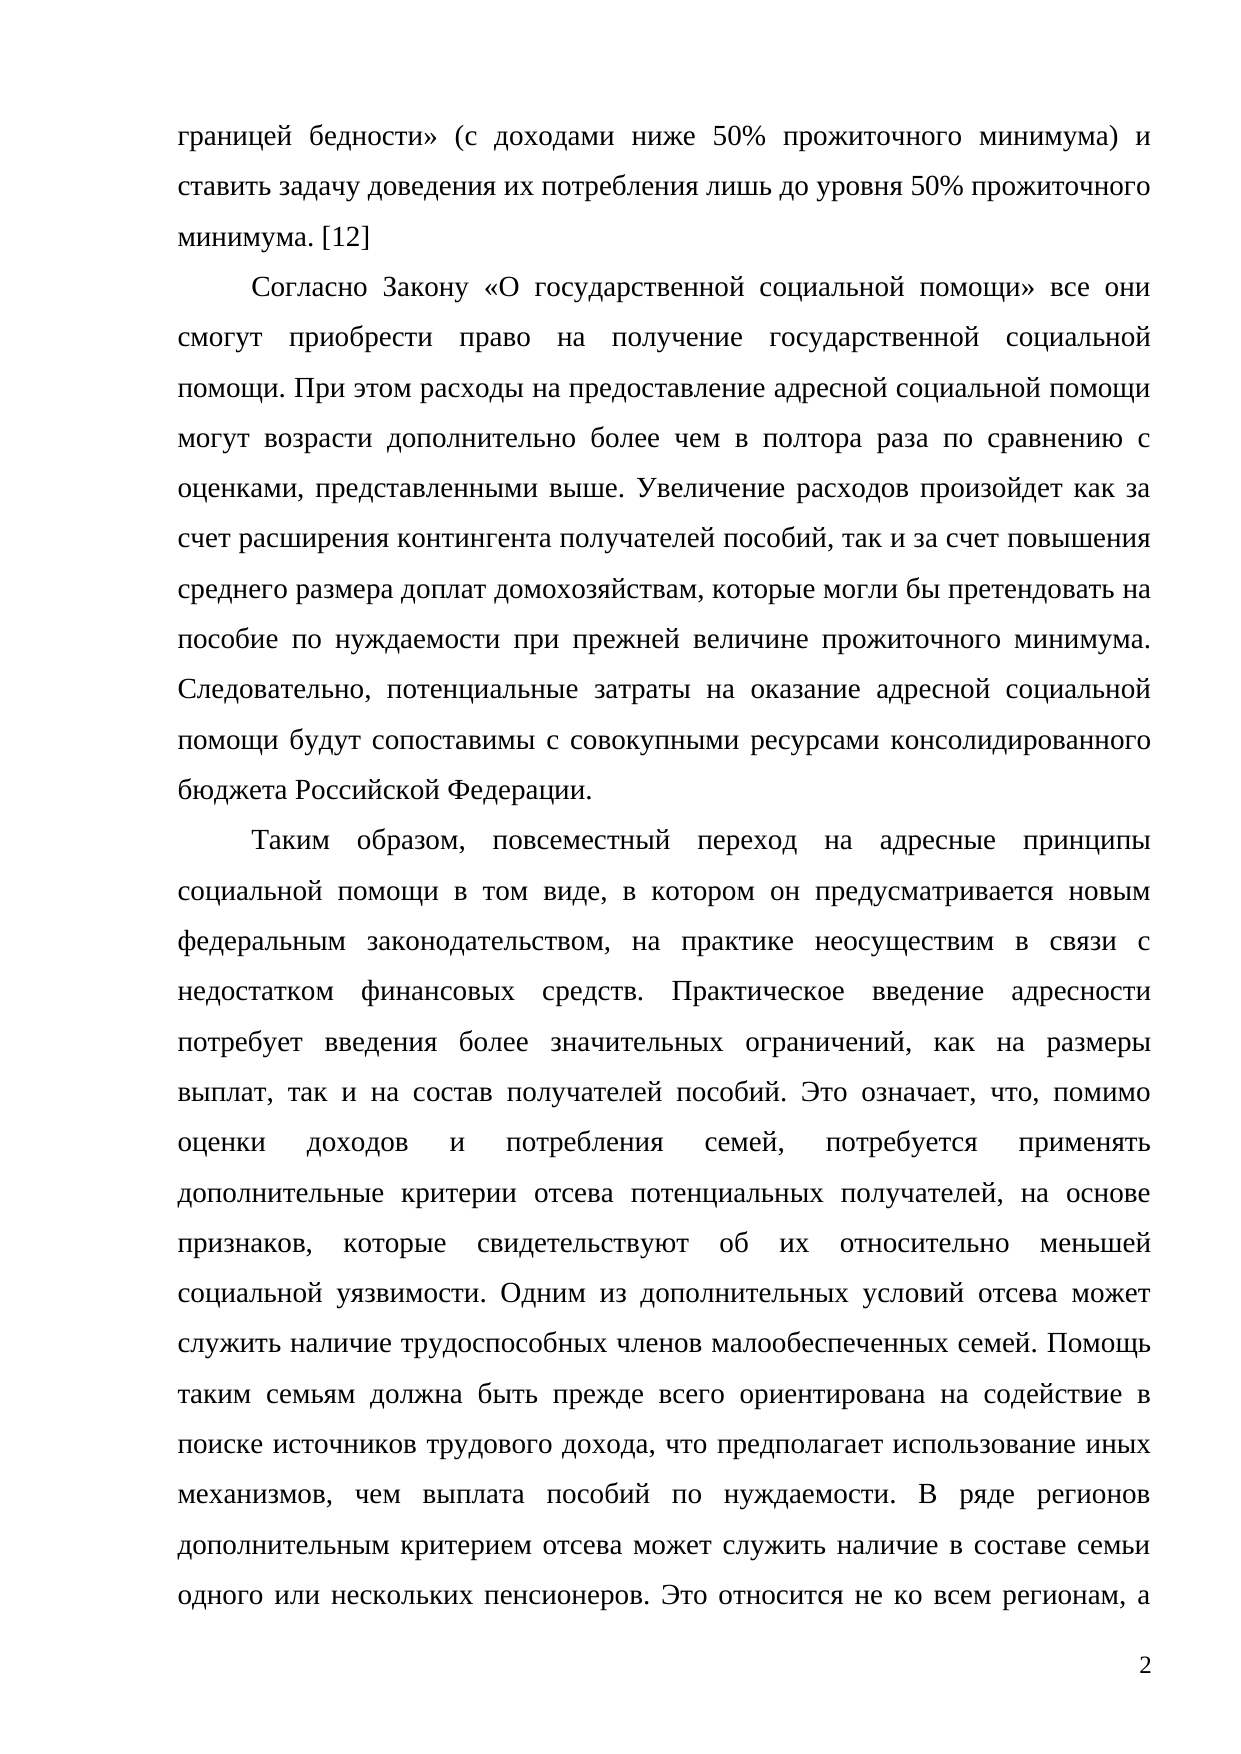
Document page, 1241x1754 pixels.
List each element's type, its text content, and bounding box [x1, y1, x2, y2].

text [177, 118, 1152, 252]
text Согласно Закону «О государственной социальной помощи» все они смогут приобрести право на получение государственной социальной помощи. При этом расходы на предоставление адресной социальной помощи могут возрасти дополнительно более чем в полтора раза по сравнению с оценками, представленными выше. Увеличение расходов произойдет как за счет расширения контингента получателей пособий, так и за счет повышения среднего размера доплат домохозяйствам, которые могли бы претендовать на пособие по нуждаемости при прежней величине прожиточного минимума. Следовательно, потенциальные затраты на оказание адресной социальной помощи будут сопоставимы с совокупными ресурсами консолидированного бюджета Российской Федерации. [177, 269, 1152, 806]
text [177, 822, 1152, 1611]
